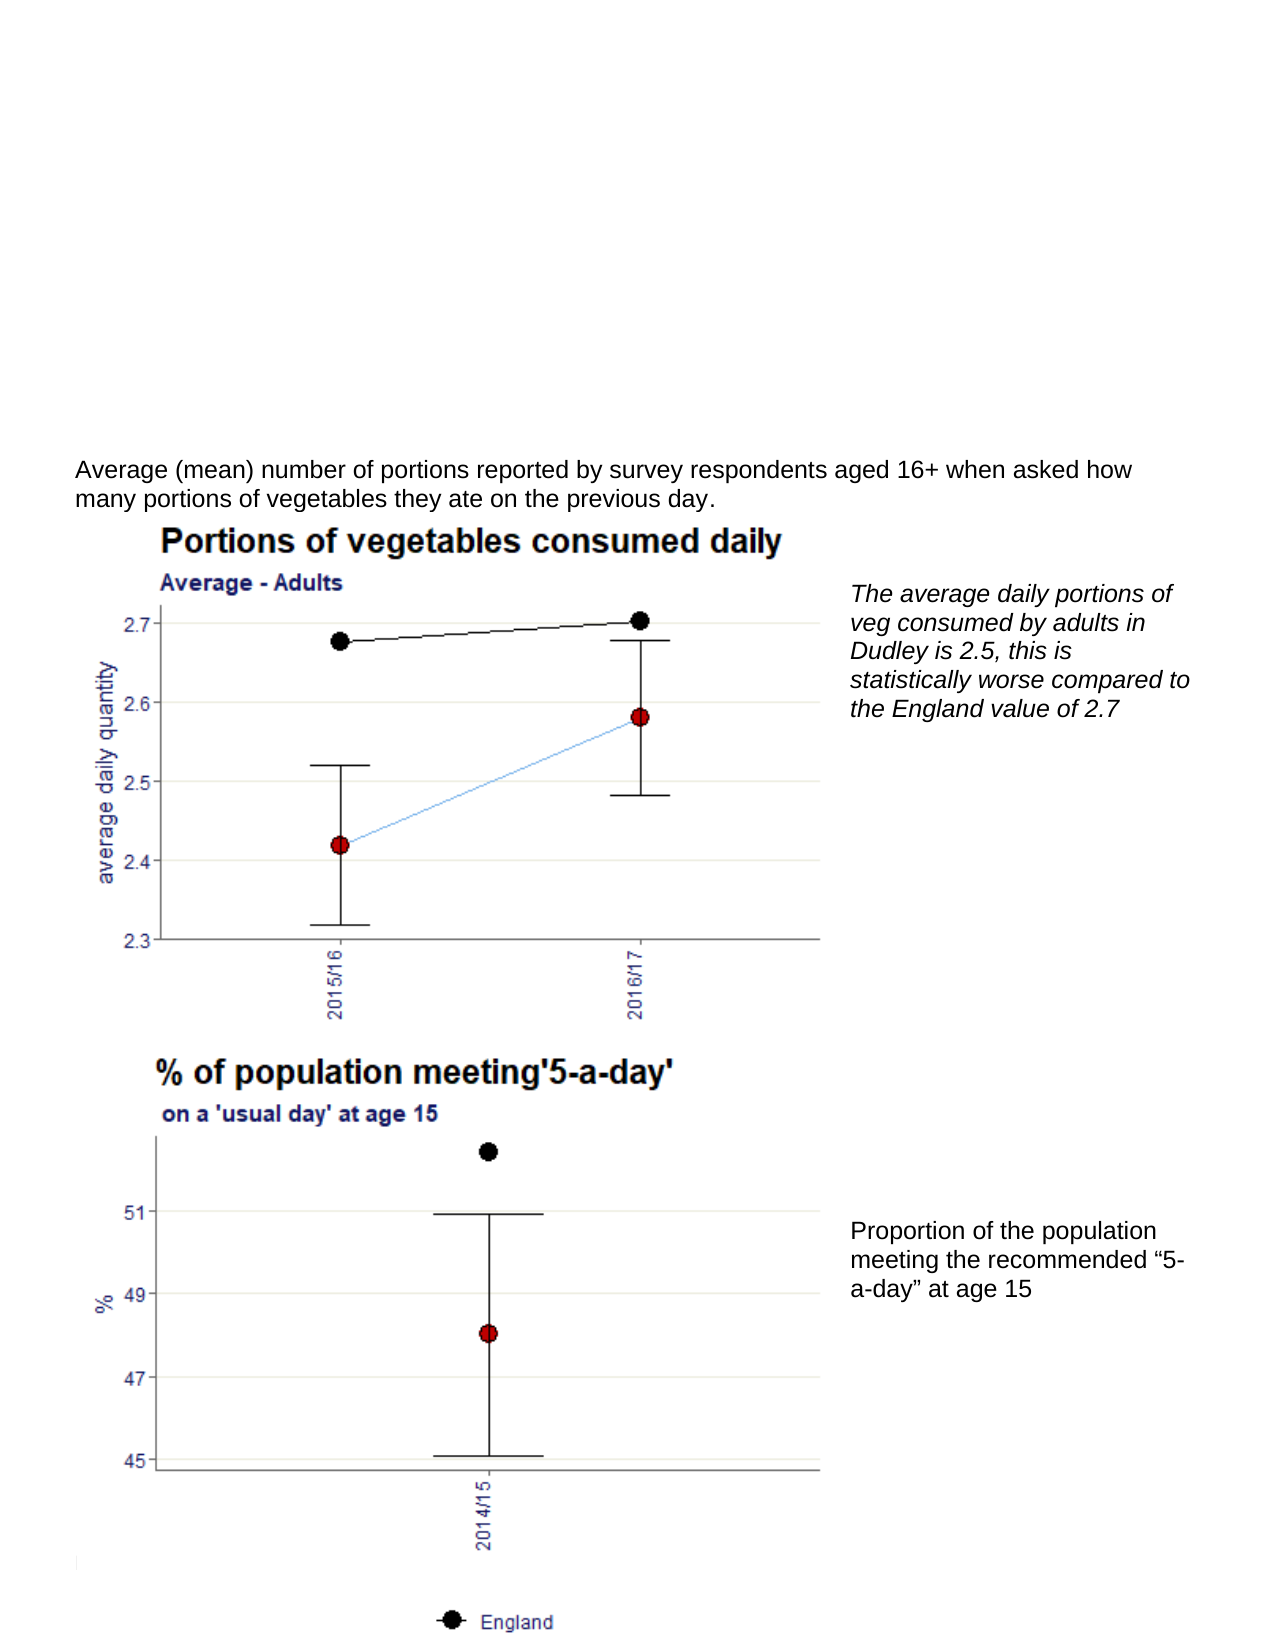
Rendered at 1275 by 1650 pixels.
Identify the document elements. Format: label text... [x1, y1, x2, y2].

text The average daily portions of veg consumed by adults in Dudley is 2.5, this is statistically worse compared to the England value of 2.7 [832, 579, 1200, 722]
text Proportion of the population meeting the recommended “5-a-day” at age 15 [832, 1216, 1200, 1302]
picture [75, 512, 832, 1647]
text Average (mean) number of portions reported by survey respondents aged 16+ when asked how many portions of vegetables they ate on the previous day. [75, 455, 1200, 512]
